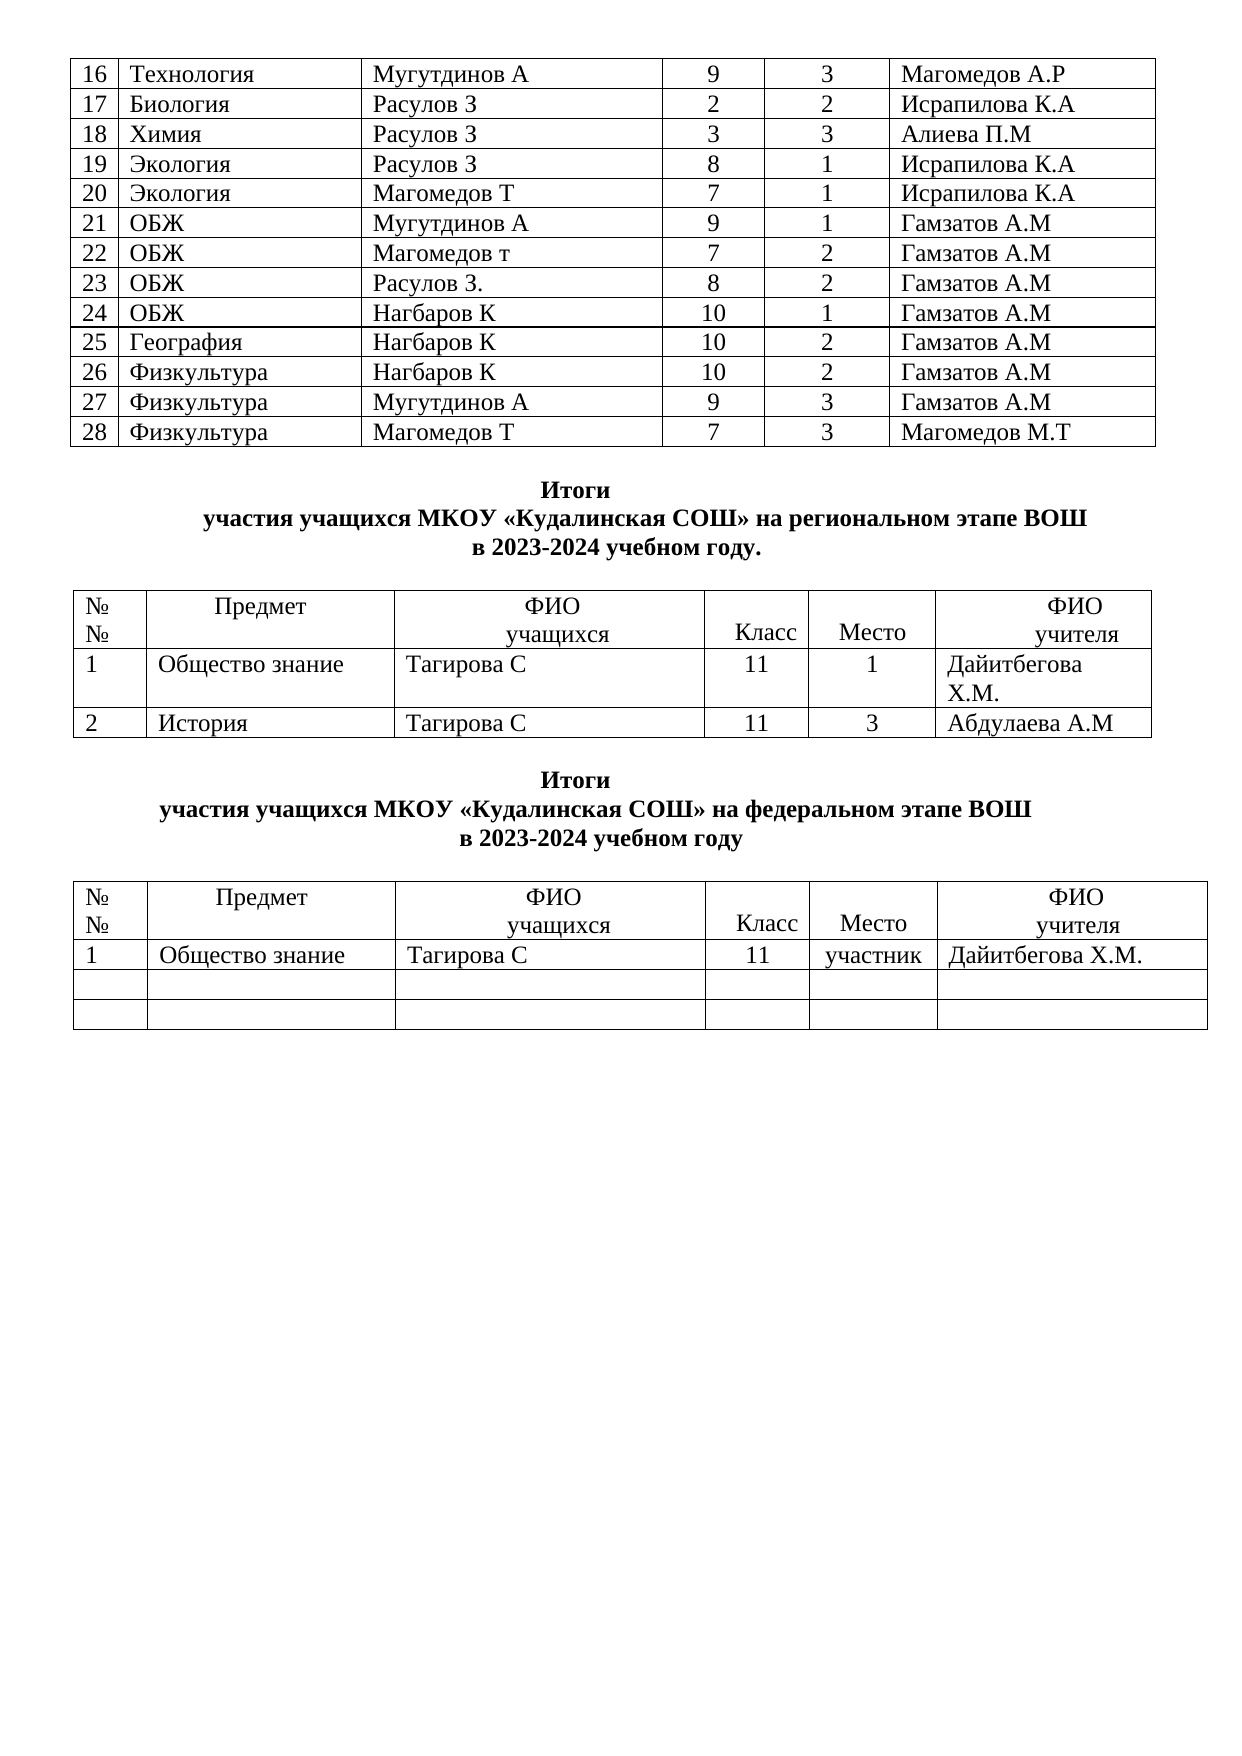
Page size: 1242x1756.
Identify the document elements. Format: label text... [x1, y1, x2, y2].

table_cell [74, 970, 147, 999]
table_cell Магомедов А.Р [890, 59, 1155, 88]
table_cell Технология [119, 59, 361, 88]
table_cell 1 [74, 940, 147, 969]
table_cell 16 [71, 59, 118, 88]
table_cell 22 [71, 238, 118, 267]
text Итоги [59, 766, 1167, 794]
table_cell Расулов З [362, 119, 662, 148]
table_cell 18 [71, 119, 118, 148]
table_cell 17 [71, 89, 118, 118]
table_cell ОБЖ [119, 268, 361, 297]
table_cell 3 [765, 417, 889, 446]
table_cell 1 [765, 179, 889, 207]
table_cell Экология [119, 179, 361, 207]
table_header Класс [705, 591, 808, 648]
table_cell Магомедов т [362, 238, 662, 267]
table_header ФИО учителя [936, 591, 1151, 648]
table_cell Расулов З. [362, 268, 662, 297]
table_header ФИО учащихся [395, 591, 704, 648]
table_cell 24 [71, 298, 118, 326]
table_cell Исрапилова К.А [890, 179, 1155, 207]
table_cell 3 [765, 387, 889, 416]
table_cell Экология [119, 149, 361, 177]
table_cell 2 [765, 357, 889, 386]
table_cell 26 [71, 357, 118, 386]
table_cell Гамзатов А.М [890, 268, 1155, 297]
table_cell Дайитбегова Х.М. [938, 940, 1207, 969]
table_cell Гамзатов А.М [890, 238, 1155, 267]
table_cell участник [810, 940, 937, 969]
table_cell ОБЖ [119, 208, 361, 237]
table_cell 1 [765, 149, 889, 177]
table_cell 21 [71, 208, 118, 237]
table_cell 2 [74, 708, 146, 737]
table_cell Тагирова С [395, 649, 704, 707]
table_cell 3 [663, 119, 764, 148]
table_header № № [74, 591, 146, 648]
table_cell 2 [765, 238, 889, 267]
table_header ФИО учащихся [396, 882, 705, 939]
table_cell Нагбаров К [362, 328, 662, 356]
table_cell [810, 970, 937, 999]
table_cell 9 [663, 208, 764, 237]
table_cell Гамзатов А.М [890, 387, 1155, 416]
table_cell Гамзатов А.М [890, 328, 1155, 356]
table_cell Мугутдинов А [362, 59, 662, 88]
table_cell 1 [765, 298, 889, 326]
table_cell [396, 970, 705, 999]
table_cell [938, 970, 1207, 999]
table_cell Физкультура [119, 417, 361, 446]
table_cell 27 [71, 387, 118, 416]
text в 2023-2024 учебном году [59, 823, 1167, 852]
text Итоги [59, 475, 1167, 503]
table_cell 7 [663, 417, 764, 446]
table_cell 1 [765, 208, 889, 237]
table_cell 8 [663, 149, 764, 177]
table_cell 9 [663, 59, 764, 88]
table_header Класс [706, 882, 809, 939]
table_cell 10 [663, 357, 764, 386]
table_cell Магомедов Т [362, 417, 662, 446]
table_cell ОБЖ [119, 298, 361, 326]
table_cell Гамзатов А.М [890, 357, 1155, 386]
table_cell [706, 1000, 809, 1028]
table_cell [148, 1000, 395, 1028]
table_header ФИО учителя [938, 882, 1207, 939]
table_cell 1 [74, 649, 146, 707]
table_cell Дайитбегова Х.М. [936, 649, 1151, 707]
table_cell 20 [71, 179, 118, 207]
table_cell Абдулаева А.М [936, 708, 1151, 737]
text участия учащихся МКОУ «Кудалинская СОШ» на региональном этапе ВОШ [59, 503, 1167, 532]
table_cell Биология [119, 89, 361, 118]
table_cell ОБЖ [119, 238, 361, 267]
table_cell 1 [809, 649, 935, 707]
table_cell Гамзатов А.М [890, 298, 1155, 326]
table_cell Расулов З [362, 89, 662, 118]
table_cell Исрапилова К.А [890, 89, 1155, 118]
table_cell 10 [663, 298, 764, 326]
table_cell [396, 1000, 705, 1028]
table_cell 23 [71, 268, 118, 297]
table_cell 11 [706, 940, 809, 969]
table_cell Физкультура [119, 357, 361, 386]
table_header Предмет [147, 591, 394, 648]
table_cell Общество знание [148, 940, 395, 969]
table_cell Тагирова С [395, 708, 704, 737]
table_cell История [147, 708, 394, 737]
table_cell Общество знание [147, 649, 394, 707]
table_cell Исрапилова К.А [890, 149, 1155, 177]
table_cell Физкультура [119, 387, 361, 416]
table_cell Магомедов Т [362, 179, 662, 207]
text в 2023-2024 учебном году. [59, 532, 1167, 561]
table_cell 2 [765, 328, 889, 356]
table_header Место [809, 591, 935, 648]
table_cell [74, 1000, 147, 1028]
table_cell 19 [71, 149, 118, 177]
text участия учащихся МКОУ «Кудалинская СОШ» на федеральном этапе ВОШ [59, 794, 1167, 823]
table_cell 2 [663, 89, 764, 118]
table_cell 3 [765, 59, 889, 88]
table_header Предмет [148, 882, 395, 939]
table_header № № [74, 882, 147, 939]
table_cell Мугутдинов А [362, 387, 662, 416]
table_cell Тагирова С [396, 940, 705, 969]
table_cell Магомедов М.Т [890, 417, 1155, 446]
table_cell 3 [809, 708, 935, 737]
table_cell 2 [765, 268, 889, 297]
table_cell 10 [663, 328, 764, 356]
table_header Место [810, 882, 937, 939]
table_cell 8 [663, 268, 764, 297]
table_cell 11 [705, 708, 808, 737]
table_cell Нагбаров К [362, 357, 662, 386]
table_cell Алиева П.М [890, 119, 1155, 148]
table_cell [148, 970, 395, 999]
table_cell Расулов З [362, 149, 662, 177]
table_cell Мугутдинов А [362, 208, 662, 237]
table_cell 28 [71, 417, 118, 446]
table_cell 9 [663, 387, 764, 416]
table_cell Нагбаров К [362, 298, 662, 326]
table_cell Гамзатов А.М [890, 208, 1155, 237]
table_cell 7 [663, 179, 764, 207]
table_cell 2 [765, 89, 889, 118]
table_cell [938, 1000, 1207, 1028]
table_cell [706, 970, 809, 999]
table_cell [810, 1000, 937, 1028]
table_cell Химия [119, 119, 361, 148]
table_cell 7 [663, 238, 764, 267]
table_cell География [119, 328, 361, 356]
table_cell 3 [765, 119, 889, 148]
table_cell 25 [71, 328, 118, 356]
table_cell 11 [705, 649, 808, 707]
